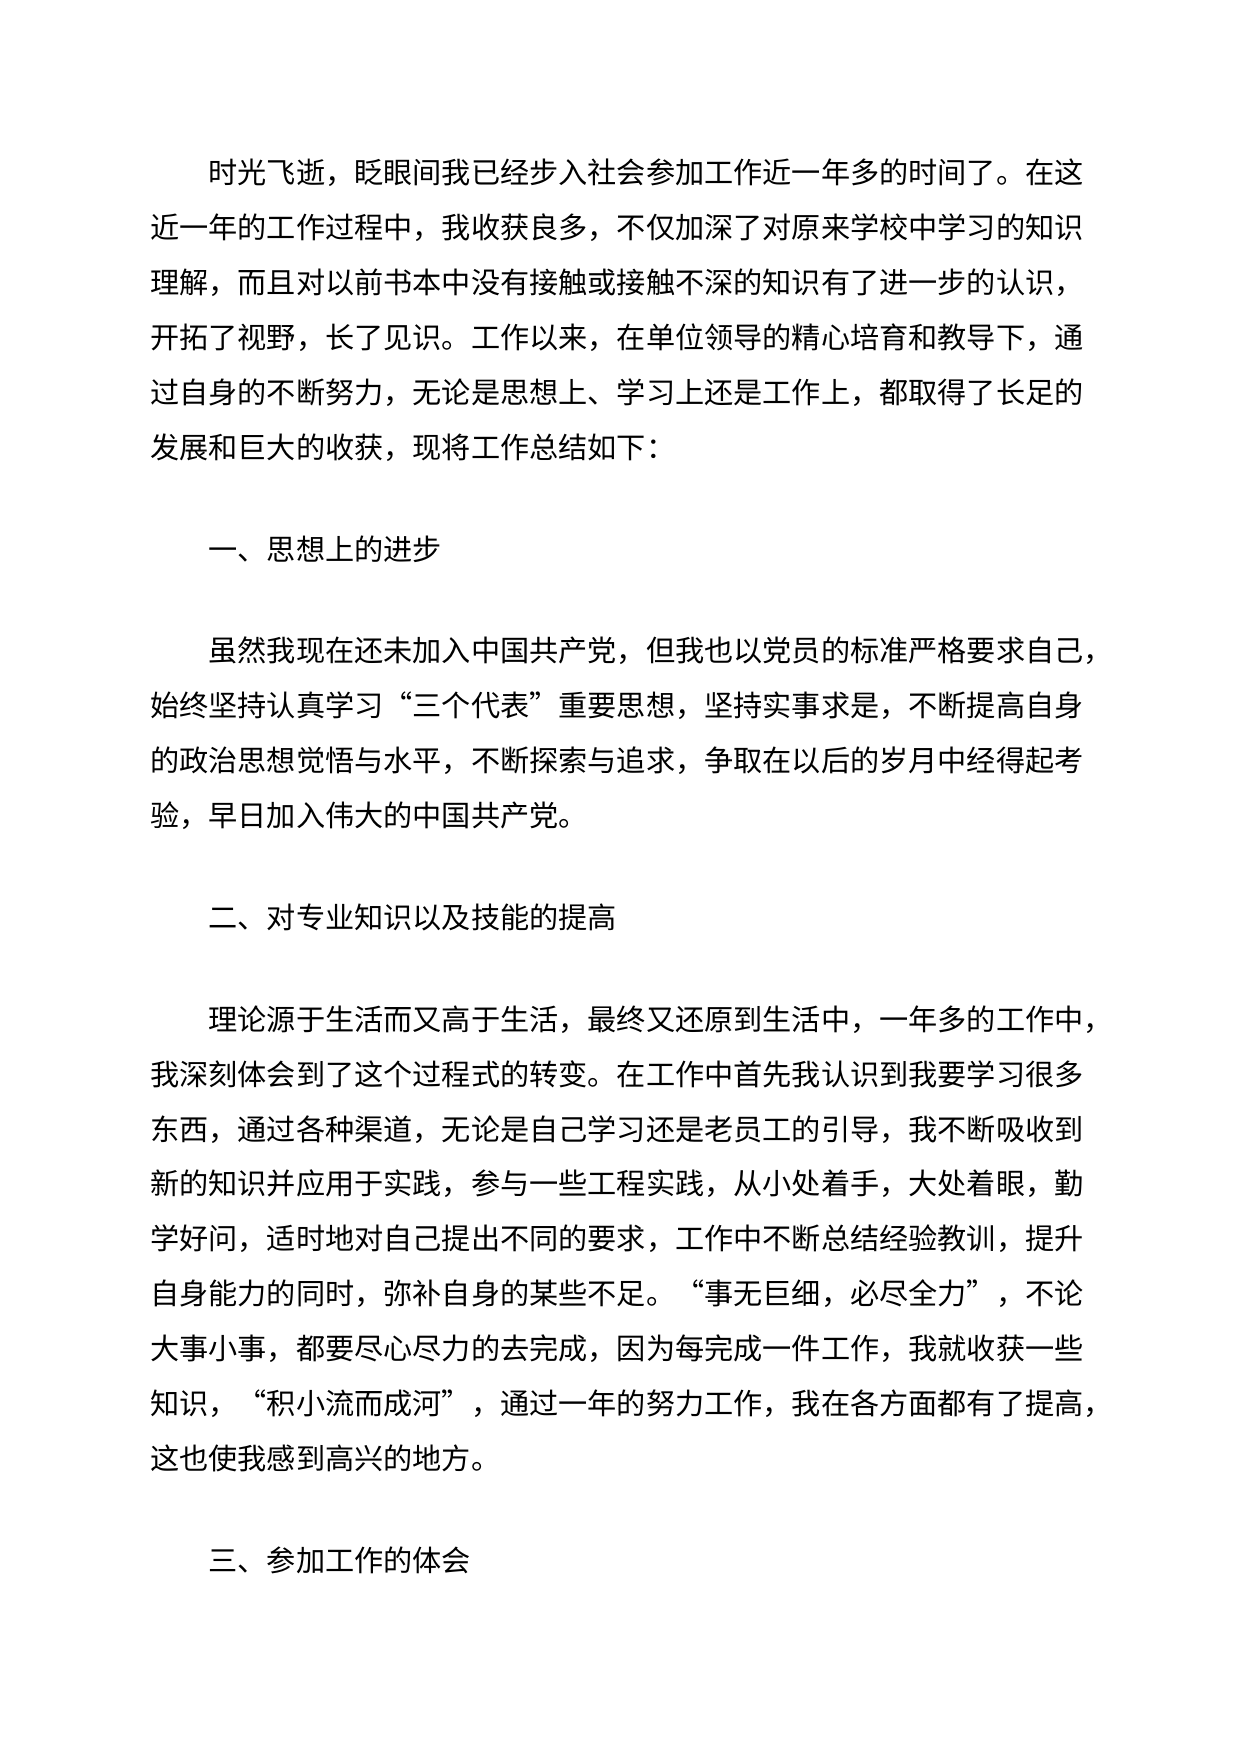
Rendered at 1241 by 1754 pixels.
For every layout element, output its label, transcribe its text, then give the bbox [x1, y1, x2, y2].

text 虽然我现在还未加入中国共产党，但我也以党员的标准严格要求自己，始终坚持认真学习“三个代表”重要思想，坚持实事求是，不断提高自身的政治思想觉悟与水平，不断探索与追求，争取在以后的岁月中经得起考验，早日加入伟大的中国共产党。 [150, 628, 1090, 835]
text 时光飞逝，眨眼间我已经步入社会参加工作近一年多的时间了。在这近一年的工作过程中，我收获良多，不仅加深了对原来学校中学习的知识理解，而且对以前书本中没有接触或接触不深的知识有了进一步的认识，开拓了视野，长了见识。工作以来，在单位领导的精心培育和教导下，通过自身的不断努力，无论是思想上、学习上还是工作上，都取得了长足的发展和巨大的收获，现将工作总结如下： [150, 150, 1090, 467]
text 理论源于生活而又高于生活，最终又还原到生活中，一年多的工作中，我深刻体会到了这个过程式的转变。在工作中首先我认识到我要学习很多东西，通过各种渠道，无论是自己学习还是老员工的引导，我不断吸收到新的知识并应用于实践，参与一些工程实践，从小处着手，大处着眼，勤学好问，适时地对自己提出不同的要求，工作中不断总结经验教训，提升自身能力的同时，弥补自身的某些不足。“事无巨细，必尽全力”，不论大事小事，都要尽心尽力的去完成，因为每完成一件工作，我就收获一些知识，“积小流而成河”，通过一年的努力工作，我在各方面都有了提高，这也使我感到高兴的地方。 [150, 996, 1090, 1478]
text 三、参加工作的体会 [150, 1537, 1090, 1579]
text 一、思想上的进步 [150, 526, 1090, 568]
text 二、对专业知识以及技能的提高 [150, 894, 1090, 937]
